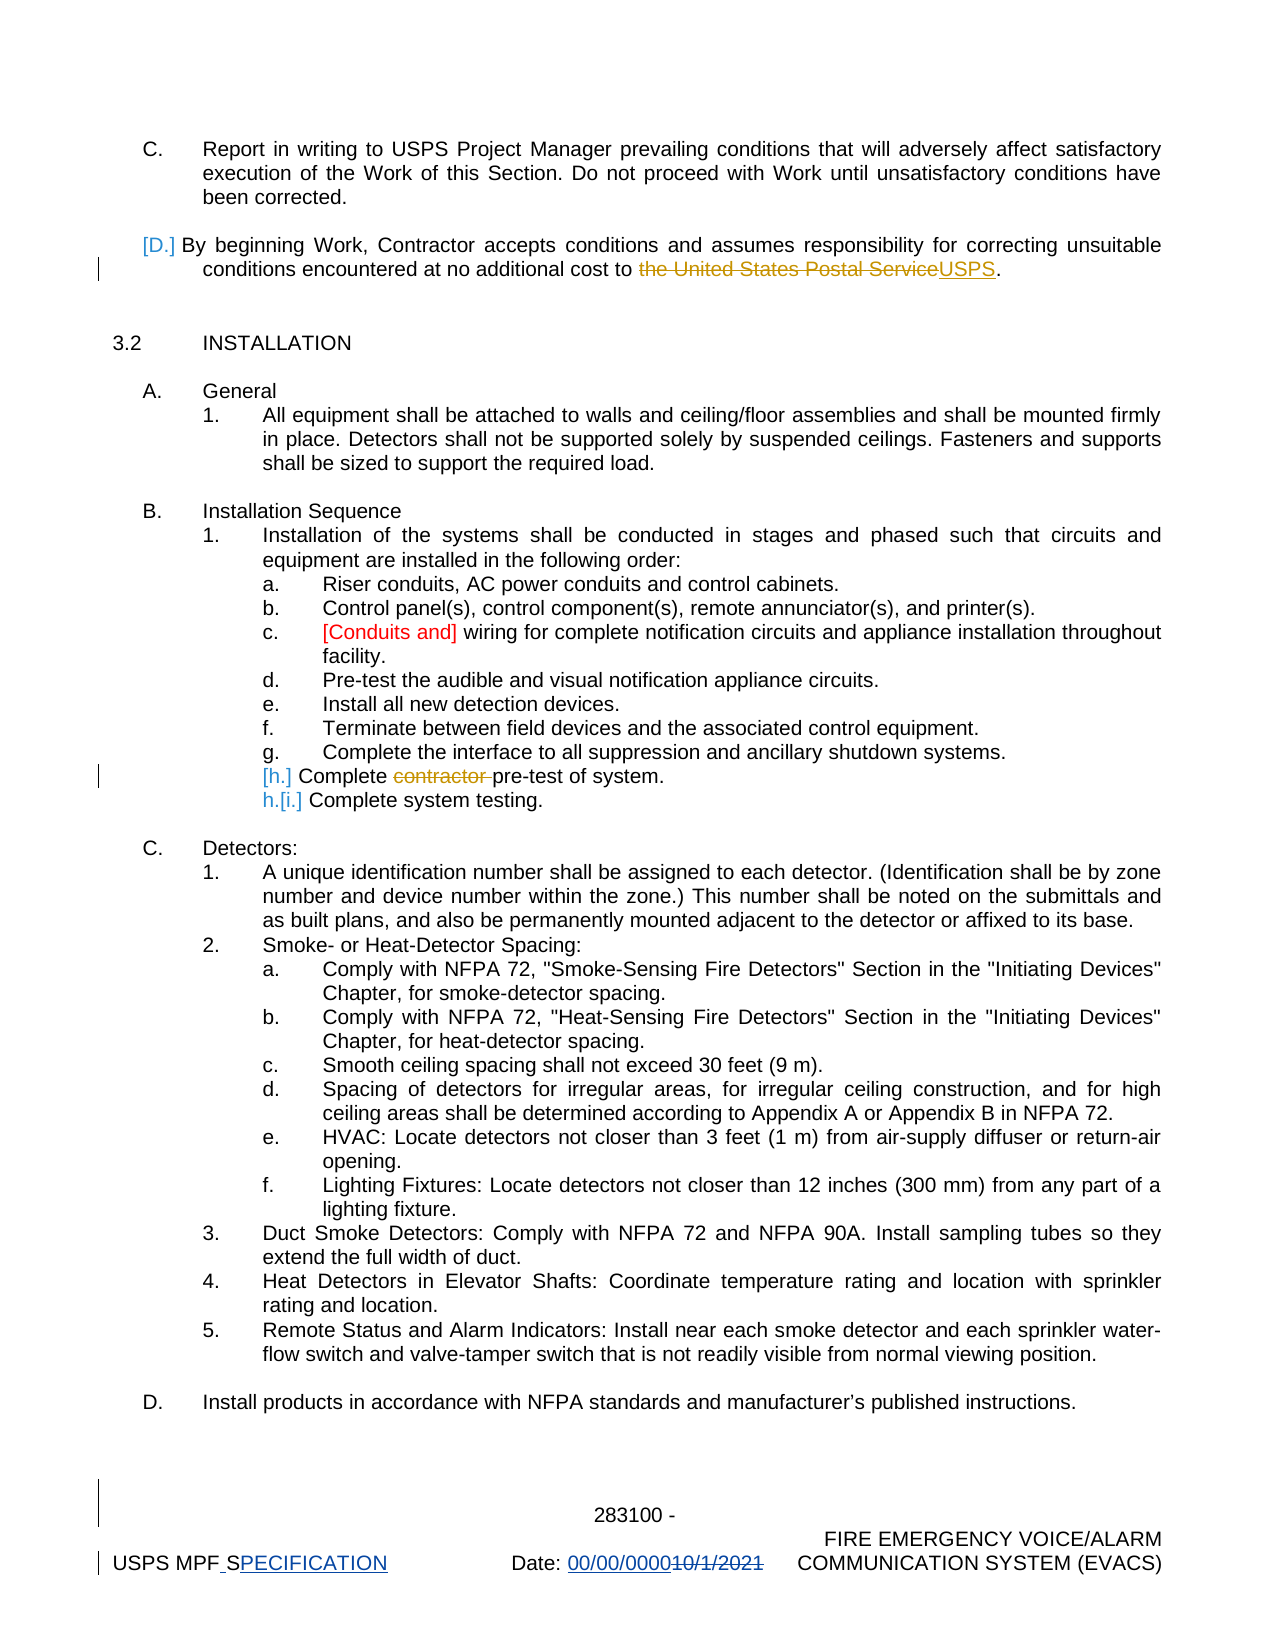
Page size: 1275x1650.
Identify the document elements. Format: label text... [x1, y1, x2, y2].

text Heat Detectors in Elevator Shafts: Coordinate temperature rating and location with sprinkler rating and location. [202, 1269, 1162, 1317]
text Installation of the systems shall be conducted in stages and phased such that circuits and equipment are installed in the following order: [202, 523, 1162, 572]
text Smoke- or Heat-Detector Spacing: [202, 932, 1162, 957]
text Complete pre-test of system. [262, 764, 1162, 788]
text Install products in accordance with NFPA standards and manufacturer’s published instructions. [142, 1390, 1162, 1414]
text Comply with NFPA 72, "Heat-Sensing Fire Detectors" Section in the "Initiating Devices" Chapter, for heat-detector spacing. [262, 1005, 1162, 1053]
text General [142, 379, 1162, 403]
text Terminate between field devices and the associated control equipment. [262, 716, 1162, 740]
text Report in writing to USPS Project Manager prevailing conditions that will adversely affect satisfactory execution of the Work of this Section. Do not proceed with Work until unsatisfactory conditions have been corrected. [142, 137, 1162, 209]
text Install all new detection devices. [262, 692, 1162, 716]
text Pre-test the audible and visual notification appliance circuits. [262, 668, 1162, 692]
text Control panel(s), control component(s), remote annunciator(s), and printer(s). [262, 596, 1162, 620]
text Comply with NFPA 72, "Smoke-Sensing Fire Detectors" Section in the "Initiating Devices" Chapter, for smoke-detector spacing. [262, 957, 1162, 1005]
text Riser conduits, AC power conduits and control cabinets. [262, 572, 1162, 596]
text Lighting Fixtures: Locate detectors not closer than 12 inches (300 mm) from any part of a lighting fixture. [262, 1173, 1162, 1221]
text Duct Smoke Detectors: Comply with NFPA 72 and NFPA 90A. Install sampling tubes so they extend the full width of duct. [202, 1221, 1162, 1269]
text Remote Status and Alarm Indicators: Install near each smoke detector and each sprinkler water-flow switch and valve-tamper switch that is not readily visible from normal viewing position. [202, 1317, 1162, 1366]
text A unique identification number shall be assigned to each detector. (Identification shall be by zone number and device number within the zone.) This number shall be noted on the submittals and as built plans, and also be permanently mounted adjacent to the detector or affixed to its base. [202, 860, 1162, 932]
text All equipment shall be attached to walls and ceiling/floor assemblies and shall be mounted firmly in place. Detectors shall not be supported solely by suspended ceilings. Fasteners and supports shall be sized to support the required load. [202, 403, 1162, 475]
text HVAC: Locate detectors not closer than 3 feet (1 m) from air-supply diffuser or return-air opening. [262, 1125, 1162, 1173]
text Smooth ceiling spacing shall not exceed 30 feet (9 m). [262, 1053, 1162, 1077]
text Complete the interface to all suppression and ancillary shutdown systems. [262, 740, 1162, 764]
text By beginning Work, Contractor accepts conditions and assumes responsibility for correcting unsuitable conditions encountered at no additional cost to . [142, 233, 1162, 281]
text Spacing of detectors for irregular areas, for irregular ceiling construction, and for high ceiling areas shall be determined according to Appendix A or Appendix B in NFPA 72. [262, 1077, 1162, 1125]
text Complete system testing. [262, 788, 1162, 812]
text Installation Sequence [142, 499, 1162, 523]
text Detectors: [142, 836, 1162, 860]
text INSTALLATION [112, 331, 1162, 355]
text [Conduits and] wiring for complete notification circuits and appliance installation throughout facility. [262, 620, 1162, 668]
